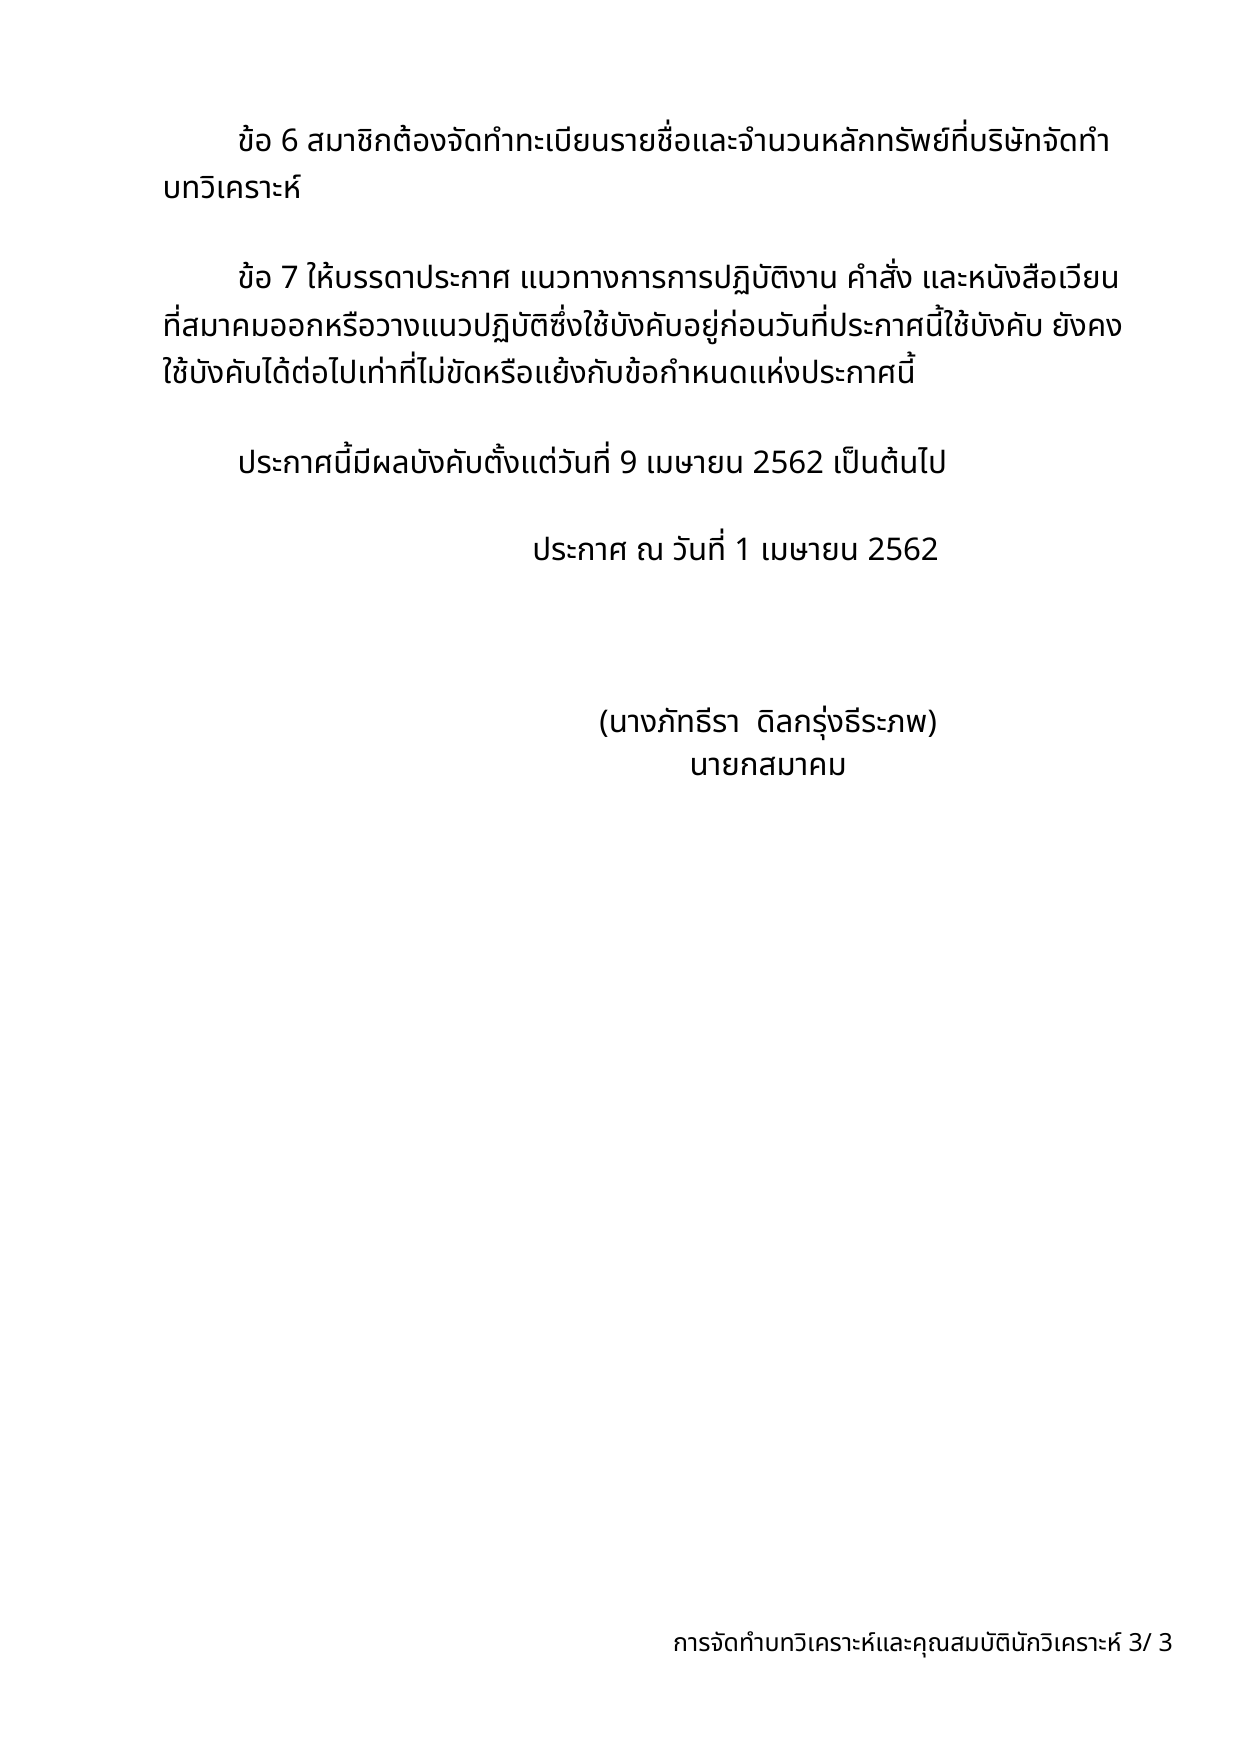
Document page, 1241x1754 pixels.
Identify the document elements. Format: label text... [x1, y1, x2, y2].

text ข้อ 7 ให้บรรดาประกาศ แนวทางการการปฏิบัติงาน คำสั่ง และหนังสือเวียน ที่สมาคมออกหรือวางแนวปฏิบัติซึ่งใช้บังคับอยู่ก่อนวันที่ประกาศนี้ใช้บังคับ ยังคงใช้บังคับได้ต่อไปเท่าที่ไม่ขัดหรือแย้งกับข้อกำหนดแห่งประกาศนี้ [162, 255, 1129, 397]
text นายกสมาคม [162, 747, 1129, 782]
text ประกาศนี้มีผลบังคับตั้งแต่วันที่ 9 เมษายน 2562 เป็นต้นไป [162, 440, 1129, 487]
text ประกาศ ณ วันที่ 1 เมษายน 2562 [162, 527, 1129, 574]
text (นางภัทธีรา ดิลกรุ่งธีระภพ) [162, 699, 1129, 747]
text ข้อ 6 สมาชิกต้องจัดทำทะเบียนรายชื่อและจำนวนหลักทรัพย์ที่บริษัทจัดทำบทวิเคราะห์ [162, 118, 1129, 213]
